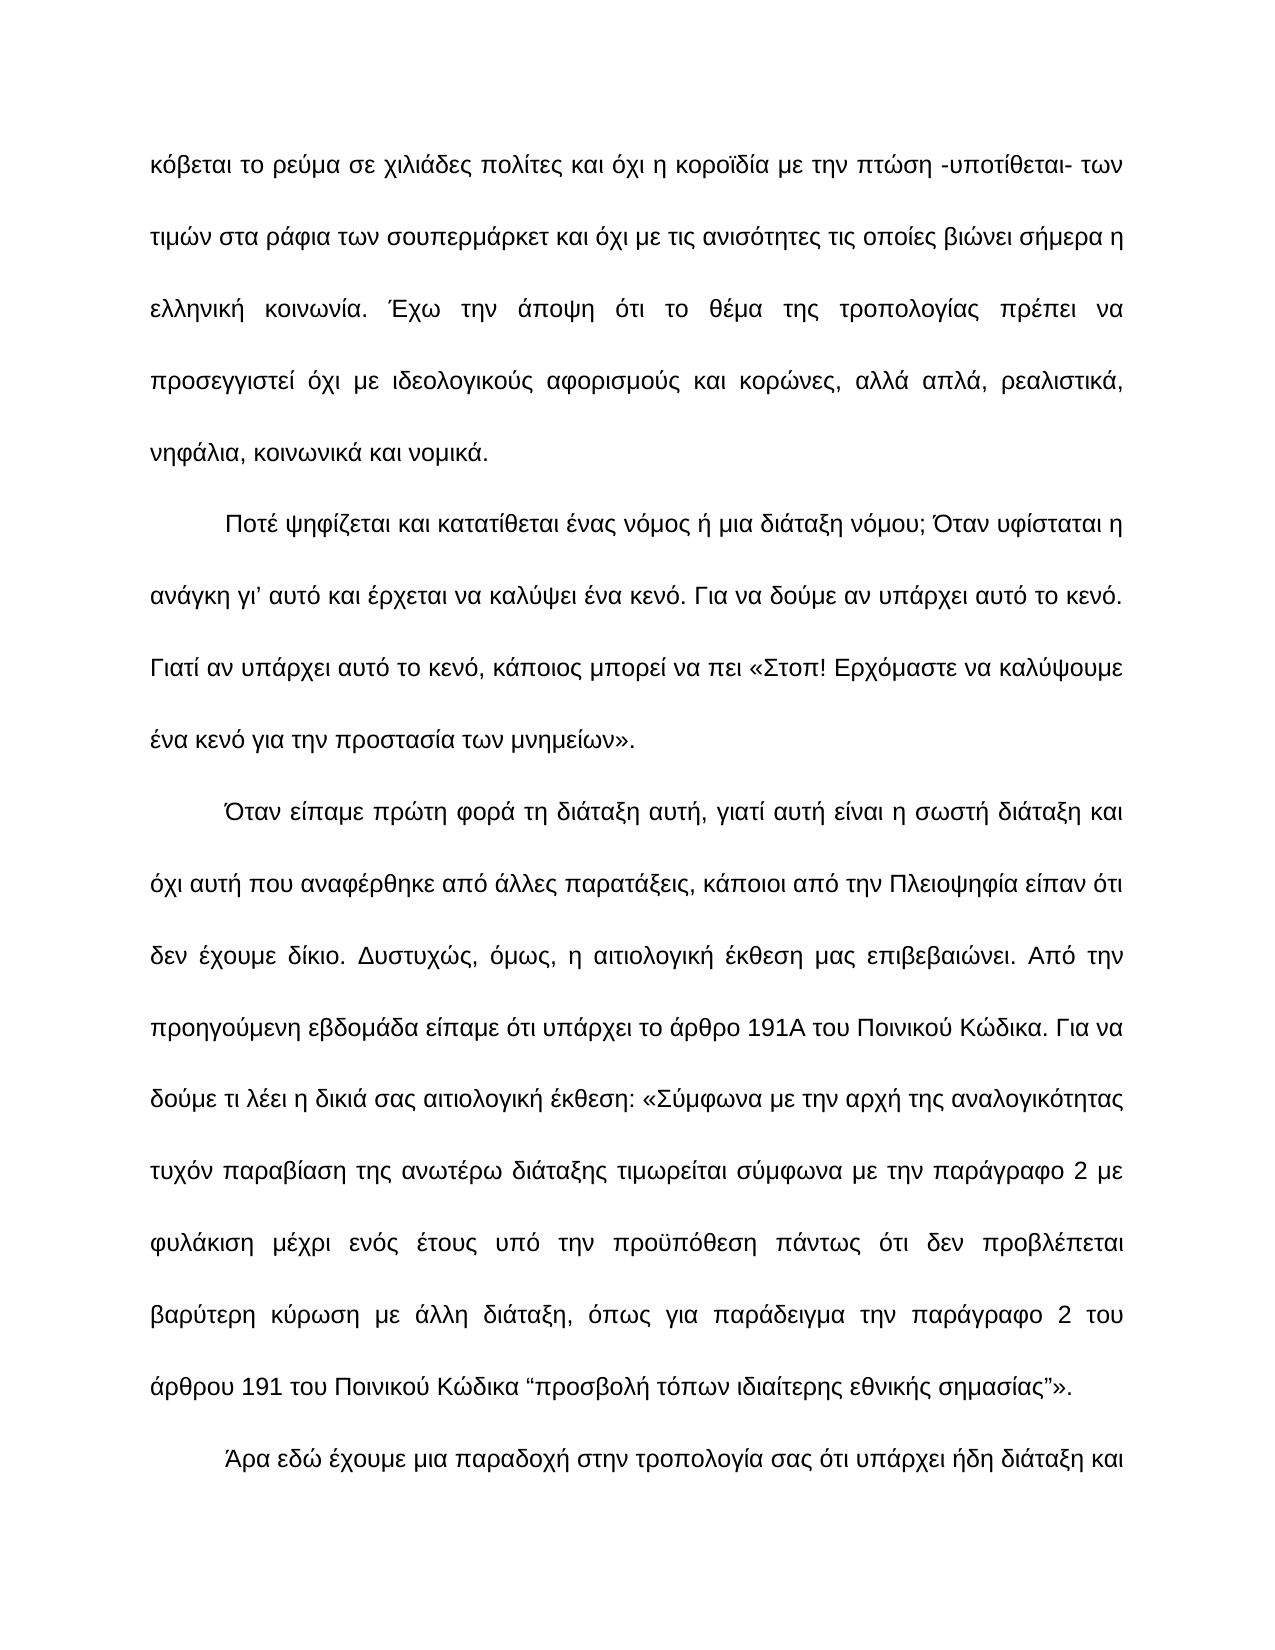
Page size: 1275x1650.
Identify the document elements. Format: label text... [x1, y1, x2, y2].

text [150, 1444, 1125, 1472]
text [150, 150, 1125, 466]
text Όταν είπαμε πρώτη φορά τη διάταξη αυτή, γιατί αυτή είναι η σωστή διάταξη και όχι αυτή που αναφέρθηκε από άλλες παρατάξεις, κάποιοι από την Πλειοψηφία είπαν ότι δεν έχουμε δίκιο. Δυστυχώς, όμως, η αιτιολογική έκθεση μας επιβεβαιώνει. Από την προηγούμενη εβδομάδα είπαμε ότι υπάρχει το άρθρο 191Α του Ποινικού Κώδικα. Για να δούμε τι λέει η δικιά σας αιτιολογική έκθεση: «Σύμφωνα με την αρχή της αναλογικότητας τυχόν παραβίαση της ανωτέρω διάταξης τιμωρείται σύμφωνα με την παράγραφο 2 με φυλάκιση μέχρι ενός έτους υπό την προϋπόθεση πάντως ότι δεν προβλέπεται βαρύτερη κύρωση με άλλη διάταξη, όπως για παράδειγμα την παράγραφο 2 του άρθρου 191 του Ποινικού Κώδικα “προσβολή τόπων ιδιαίτερης εθνικής σημασίας”». [150, 797, 1125, 1401]
text Ποτέ ψηφίζεται και κατατίθεται ένας νόμος ή μια διάταξη νόμου; Όταν υφίσταται η ανάγκη γι’ αυτό και έρχεται να καλύψει ένα κενό. Για να δούμε αν υπάρχει αυτό το κενό. Γιατί αν υπάρχει αυτό το κενό, κάποιος μπορεί να πει «Στοπ! Ερχόμαστε να καλύψουμε ένα κενό για την προστασία των μνημείων». [150, 509, 1125, 754]
